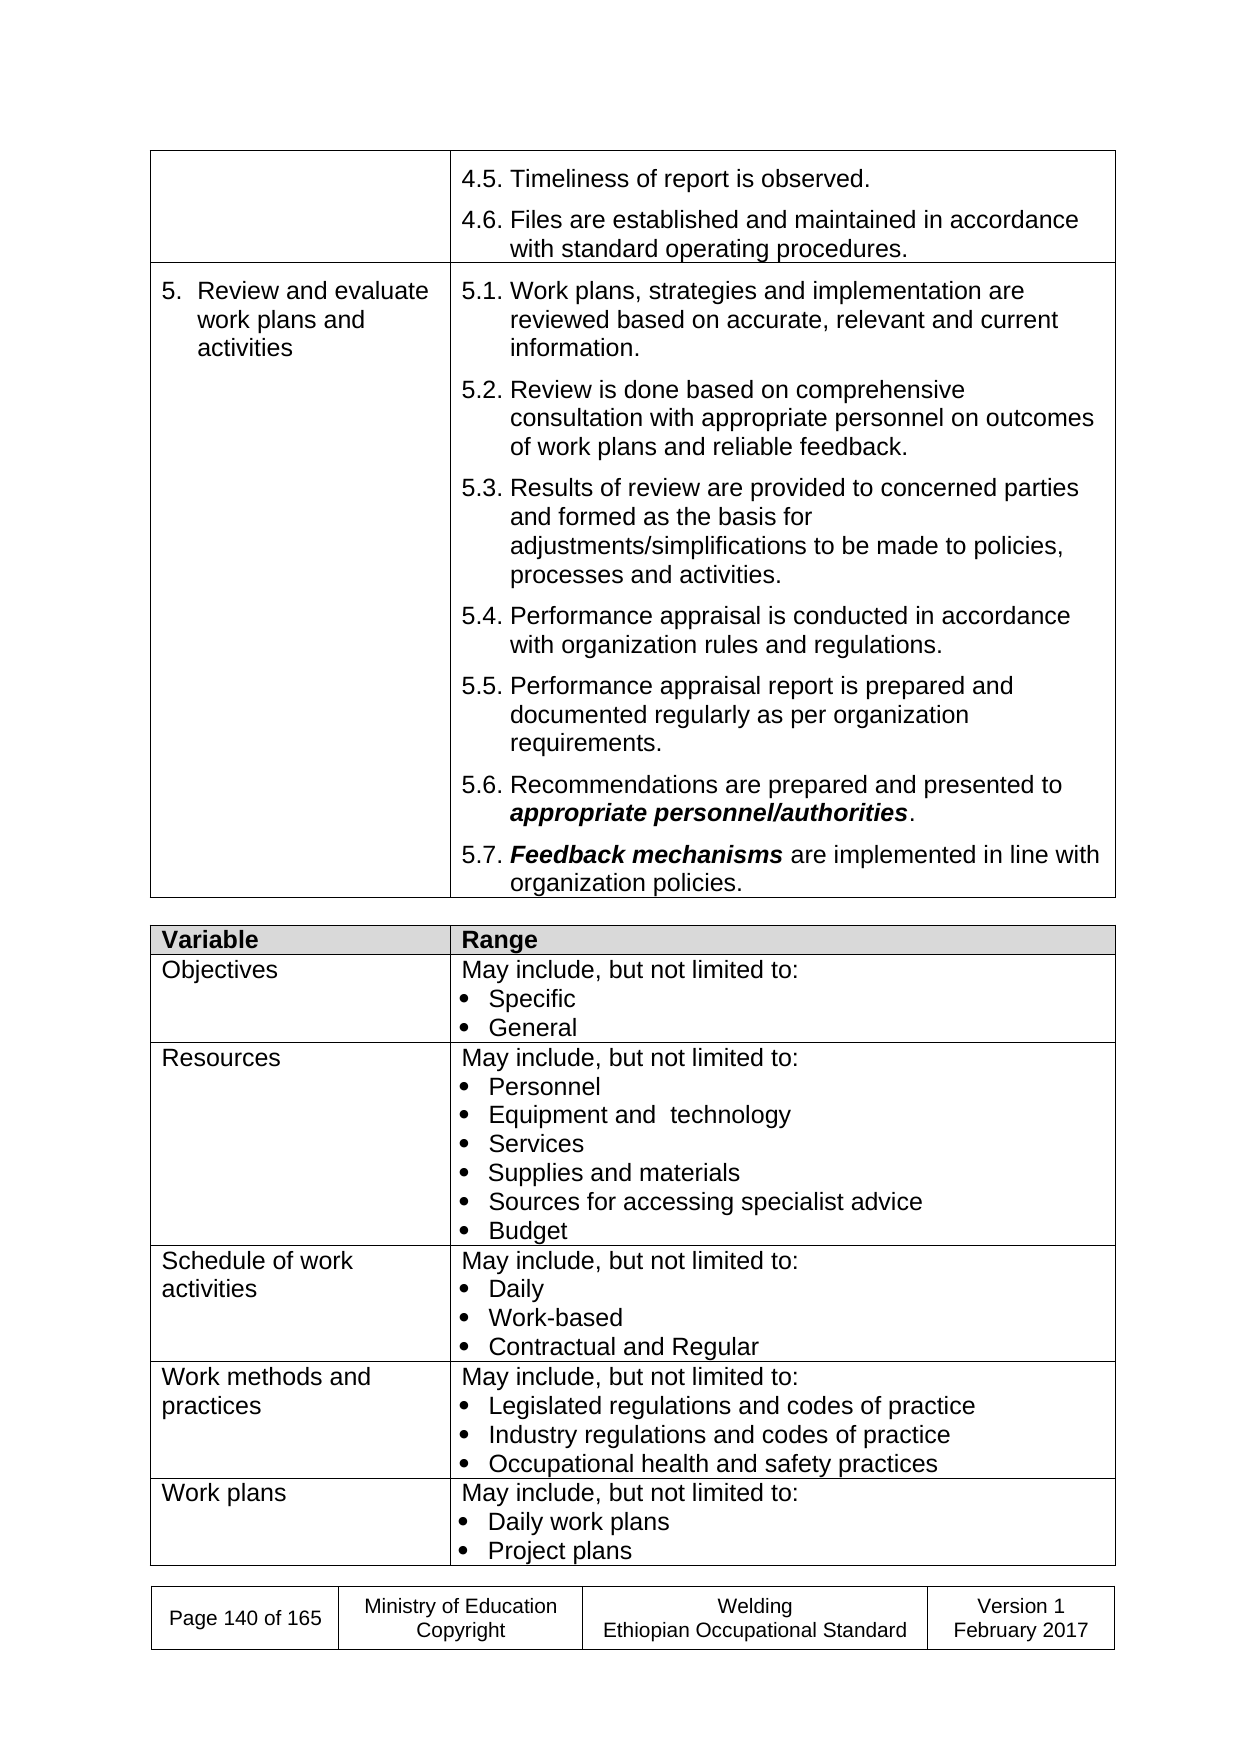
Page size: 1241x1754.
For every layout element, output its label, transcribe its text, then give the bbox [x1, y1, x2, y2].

table_cell Review and evaluate work plans and activities [151, 263, 450, 897]
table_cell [451, 1479, 1115, 1565]
table_cell Work methods and practices [151, 1362, 450, 1477]
table_cell Work plans [151, 1479, 450, 1565]
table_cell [451, 151, 1115, 262]
table_cell May include, but not limited to: Daily Work-based Contractual and Regular [451, 1246, 1115, 1361]
table_cell May include, but not limited to: Personnel Equipment and technology Services Supplies and materials Sources for accessing specialist advice Budget [451, 1043, 1115, 1245]
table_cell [151, 151, 450, 262]
table_header Variable [151, 926, 450, 954]
table_cell Schedule of work activities [151, 1246, 450, 1361]
table_cell May include, but not limited to: Specific General [451, 955, 1115, 1042]
table_header Range [451, 926, 1115, 954]
table_cell Objectives [151, 955, 450, 1042]
table_cell May include, but not limited to: Legislated regulations and codes of practice Industry regulations and codes of practice Occupational health and safety practices [451, 1362, 1115, 1477]
table_cell Resources [151, 1043, 450, 1245]
table_cell Work plans, strategies and implementation are reviewed based on accurate, relevant and current information. Review is done based on comprehensive consultation with appropriate personnel on outcomes of work plans and reliable feedback. Results of review are provided to concerned parties and formed as the basis for adjustments/simplifications to be made to policies, processes and activities. Performance appraisal is conducted in accordance with organization rules and regulations. Performance appraisal report is prepared and documented regularly as per organization requirements. Recommendations are prepared and presented to appropriate personnel/authorities. Feedback mechanisms are implemented in line with organization policies. [451, 263, 1115, 897]
